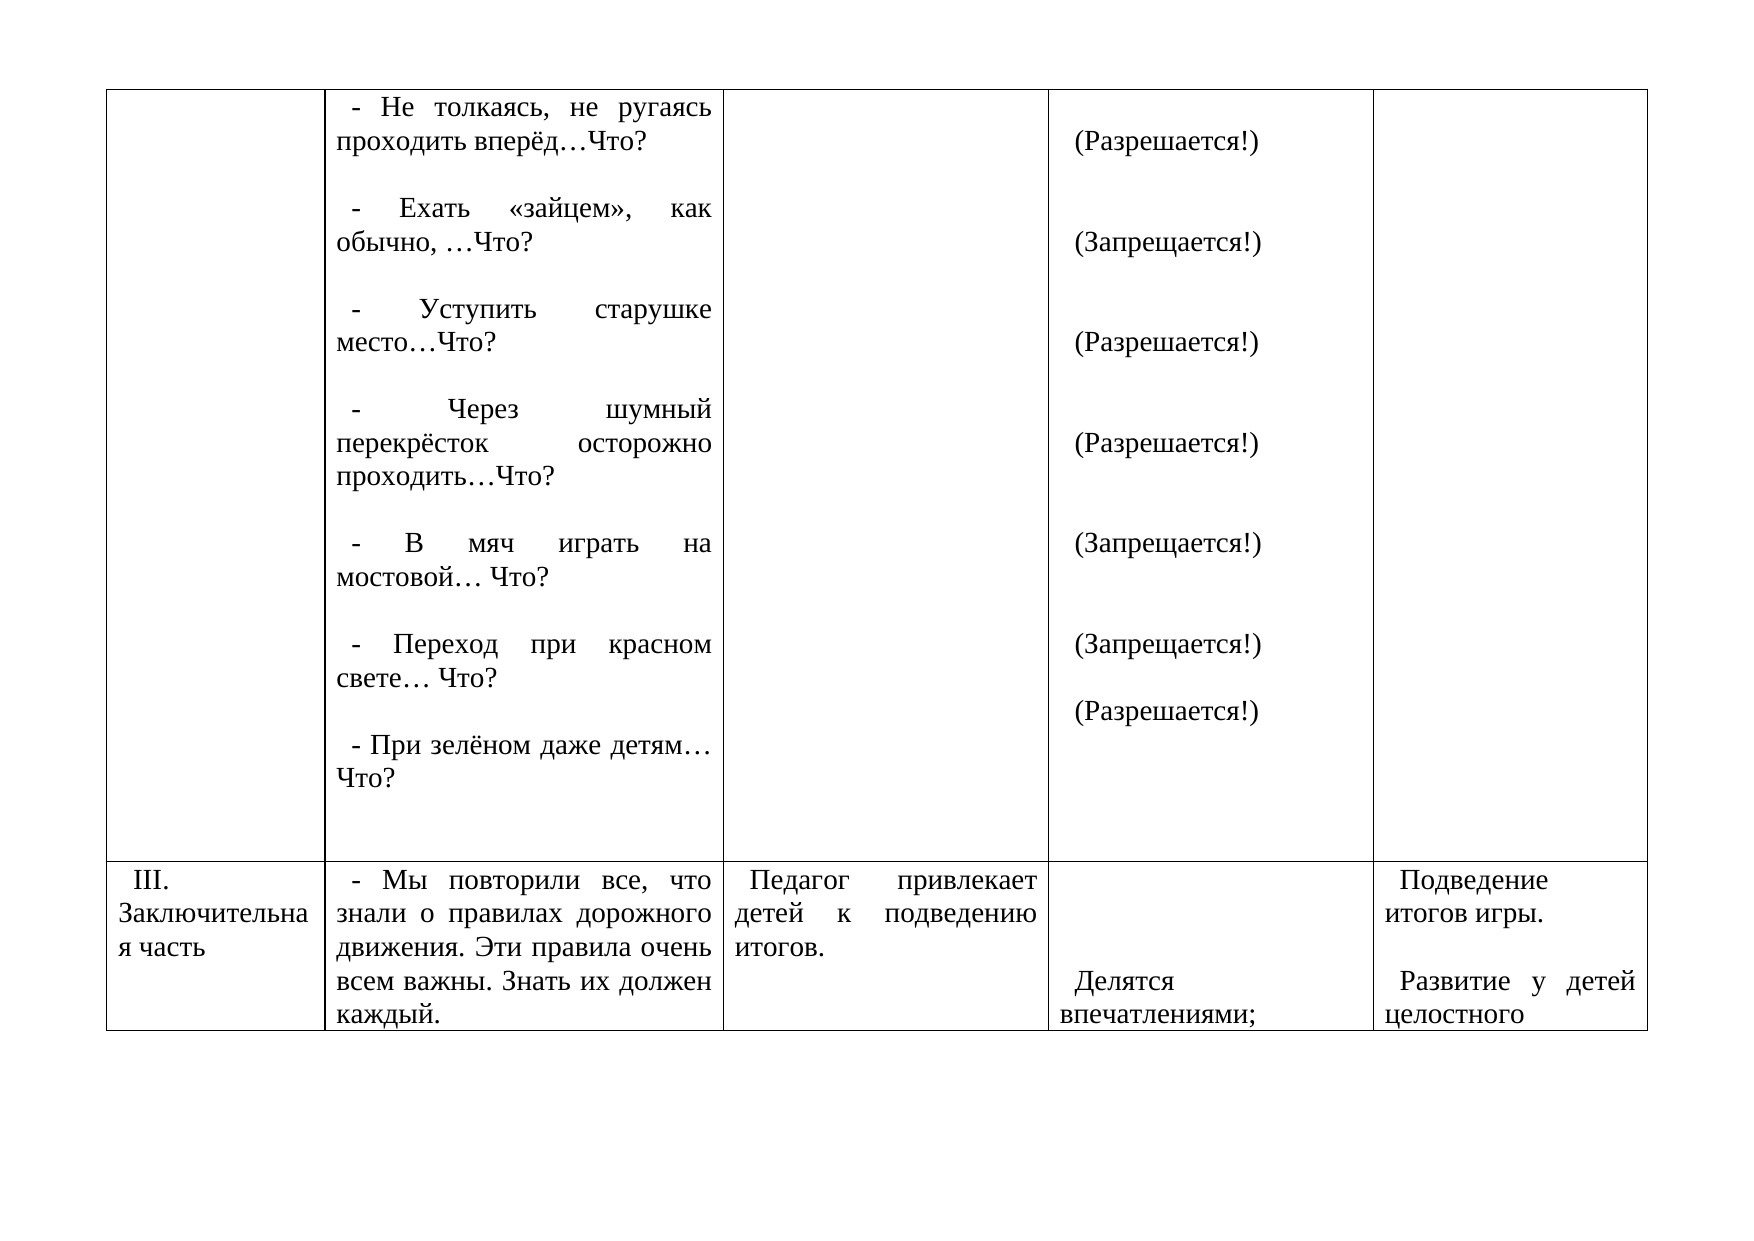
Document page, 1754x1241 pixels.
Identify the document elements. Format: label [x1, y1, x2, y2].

table_cell [724, 862, 1048, 1030]
table_cell [1049, 862, 1373, 1030]
table_cell [326, 862, 723, 1030]
table_cell [107, 862, 324, 1030]
table_cell [1374, 862, 1647, 1030]
table_cell [326, 90, 723, 861]
table_cell [724, 90, 1048, 861]
table_cell [1374, 90, 1647, 861]
table_cell [1049, 90, 1373, 861]
table_cell [107, 90, 324, 861]
